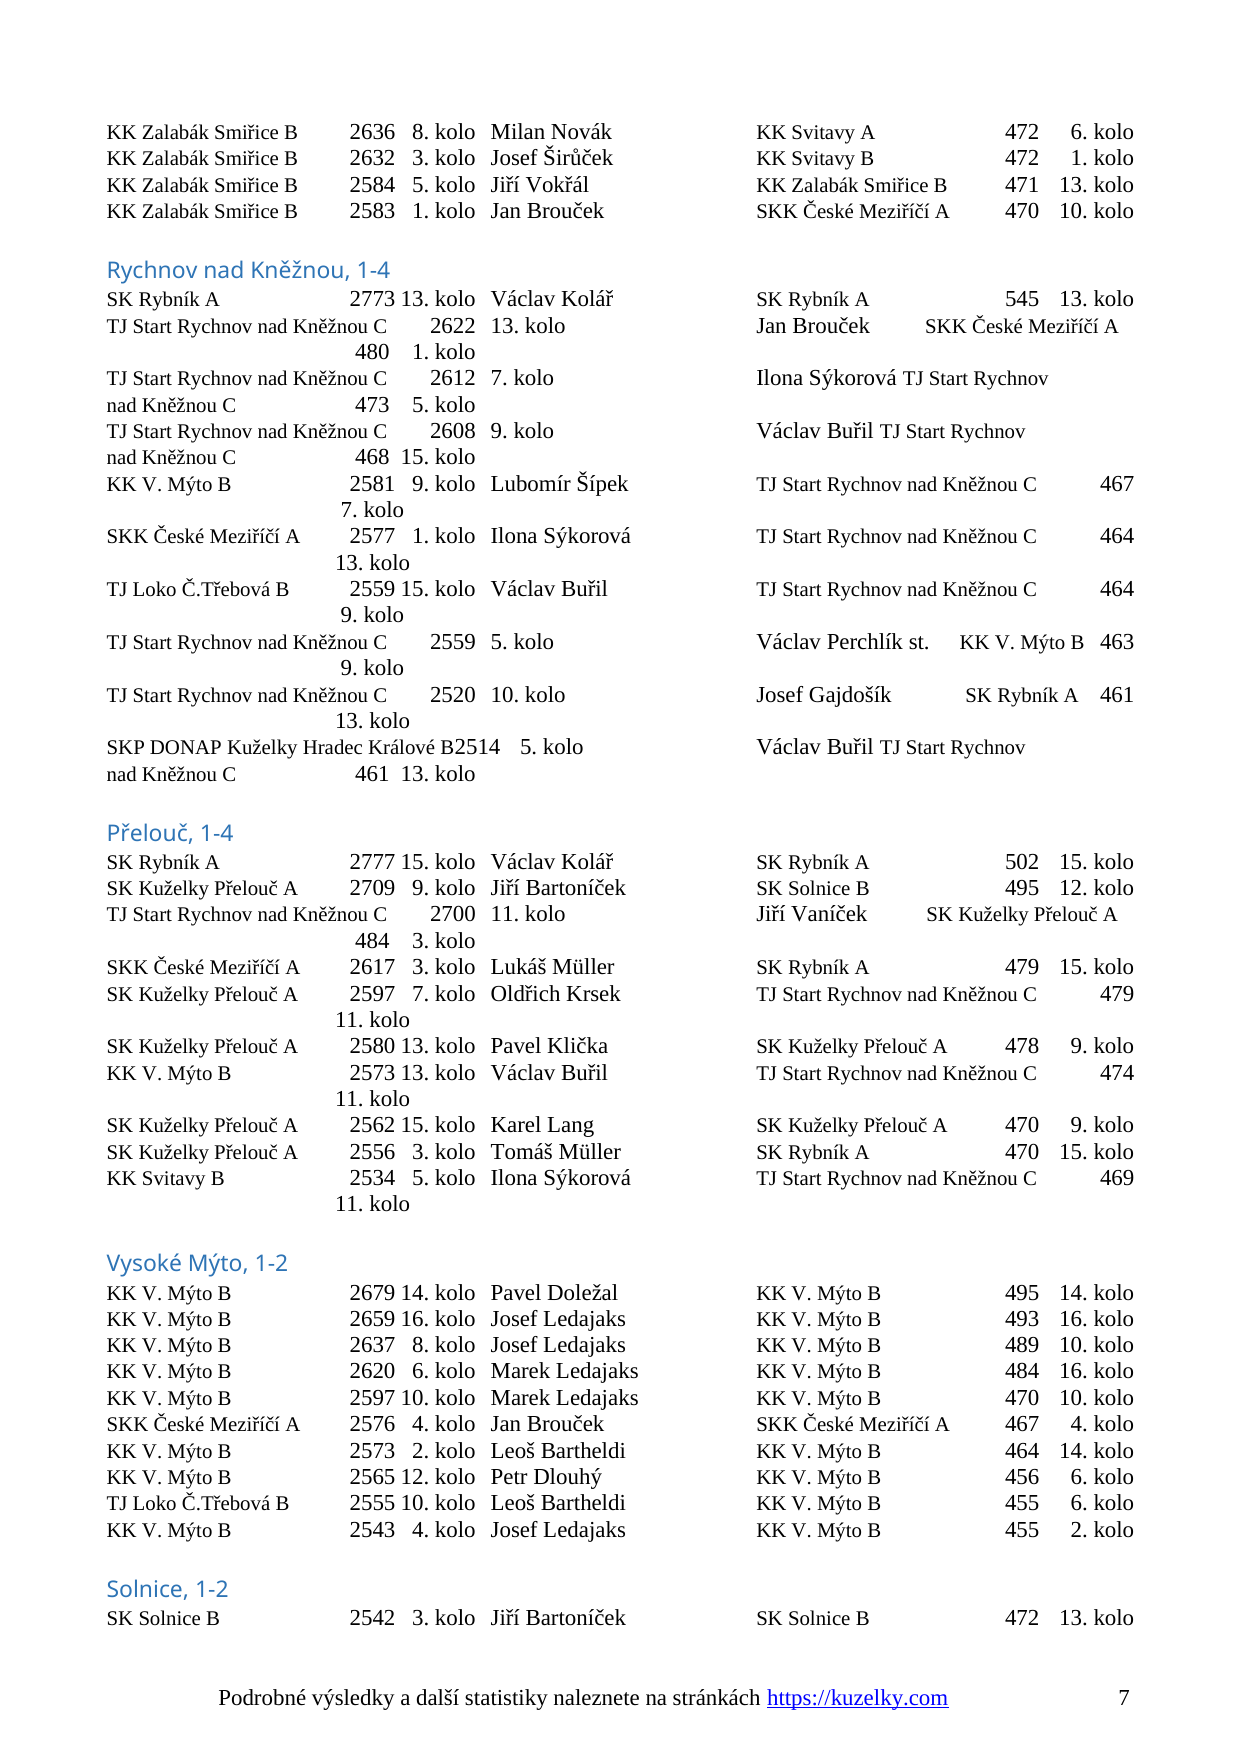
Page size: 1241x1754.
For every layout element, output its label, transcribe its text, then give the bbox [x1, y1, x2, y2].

text KK V. Mýto B 2565 12. kolo Petr Dlouhý KK V. Mýto B 456 6. kolo [106, 1463, 1134, 1489]
text SK Kuželky Přelouč A 2597 7. kolo Oldřich Krsek TJ Start Rychnov nad Kněžnou C 479 11. kolo [106, 979, 1134, 1032]
text TJ Start Rychnov nad Kněžnou C 2608 9. kolo Václav Buřil TJ Start Rychnov nad Kněžnou C 468 15. kolo [106, 417, 1134, 470]
text TJ Loko Č.Třebová B 2555 10. kolo Leoš Bartheldi KK V. Mýto B 455 6. kolo [106, 1489, 1134, 1516]
text KK V. Mýto B 2573 13. kolo Václav Buřil TJ Start Rychnov nad Kněžnou C 474 11. kolo [106, 1059, 1134, 1111]
subtitle Rychnov nad Kněžnou, 1-4 [106, 254, 1134, 285]
text KK Zalabák Smiřice B 2584 5. kolo Jiří Vokřál KK Zalabák Smiřice B 471 13. kolo [106, 171, 1134, 197]
text TJ Start Rychnov nad Kněžnou C 2622 13. kolo Jan Brouček SKK České Meziříčí A 480 1. kolo [106, 312, 1134, 364]
text TJ Start Rychnov nad Kněžnou C 2520 10. kolo Josef Gajdošík SK Rybník A 461 13. kolo [106, 681, 1134, 733]
text TJ Start Rychnov nad Kněžnou C 2700 11. kolo Jiří Vaníček SK Kuželky Přelouč A 484 3. kolo [106, 901, 1134, 953]
text SK Rybník A 2777 15. kolo Václav Kolář SK Rybník A 502 15. kolo [106, 848, 1134, 874]
text KK V. Mýto B 2597 10. kolo Marek Ledajaks KK V. Mýto B 470 10. kolo [106, 1384, 1134, 1410]
text KK V. Mýto B 2659 16. kolo Josef Ledajaks KK V. Mýto B 493 16. kolo [106, 1305, 1134, 1331]
text TJ Start Rychnov nad Kněžnou C 2559 5. kolo Václav Perchlík st. KK V. Mýto B 463 9. kolo [106, 628, 1134, 681]
text KK V. Mýto B 2637 8. kolo Josef Ledajaks KK V. Mýto B 489 10. kolo [106, 1331, 1134, 1358]
subtitle Přelouč, 1-4 [106, 817, 1134, 848]
text KK V. Mýto B 2620 6. kolo Marek Ledajaks KK V. Mýto B 484 16. kolo [106, 1358, 1134, 1384]
text SK Rybník A 2773 13. kolo Václav Kolář SK Rybník A 545 13. kolo [106, 285, 1134, 312]
text SK Kuželky Přelouč A 2562 15. kolo Karel Lang SK Kuželky Přelouč A 470 9. kolo [106, 1111, 1134, 1138]
text KK V. Mýto B 2679 14. kolo Pavel Doležal KK V. Mýto B 495 14. kolo [106, 1278, 1134, 1305]
text KK Zalabák Smiřice B 2583 1. kolo Jan Brouček SKK České Meziříčí A 470 10. kolo [106, 197, 1134, 223]
text KK V. Mýto B 2543 4. kolo Josef Ledajaks KK V. Mýto B 455 2. kolo [106, 1516, 1134, 1542]
subtitle Vysoké Mýto, 1-2 [106, 1247, 1134, 1278]
text KK Zalabák Smiřice B 2636 8. kolo Milan Novák KK Svitavy A 472 6. kolo [106, 118, 1134, 144]
subtitle Solnice, 1-2 [106, 1573, 1134, 1604]
text SK Kuželky Přelouč A 2580 13. kolo Pavel Klička SK Kuželky Přelouč A 478 9. kolo [106, 1032, 1134, 1059]
text SK Kuželky Přelouč A 2709 9. kolo Jiří Bartoníček SK Solnice B 495 12. kolo [106, 874, 1134, 901]
text SKK České Meziříčí A 2577 1. kolo Ilona Sýkorová TJ Start Rychnov nad Kněžnou C 464 13. kolo [106, 522, 1134, 575]
text SK Solnice B 2542 3. kolo Jiří Bartoníček SK Solnice B 472 13. kolo [106, 1604, 1134, 1630]
text TJ Start Rychnov nad Kněžnou C 2612 7. kolo Ilona Sýkorová TJ Start Rychnov nad Kněžnou C 473 5. kolo [106, 364, 1134, 417]
text KK V. Mýto B 2573 2. kolo Leoš Bartheldi KK V. Mýto B 464 14. kolo [106, 1437, 1134, 1463]
text SKK České Meziříčí A 2617 3. kolo Lukáš Müller SK Rybník A 479 15. kolo [106, 953, 1134, 979]
text KK Zalabák Smiřice B 2632 3. kolo Josef Širůček KK Svitavy B 472 1. kolo [106, 144, 1134, 171]
text SKP DONAP Kuželky Hradec Králové B 2514 5. kolo Václav Buřil TJ Start Rychnov nad Kněžnou C 461 13. kolo [106, 733, 1134, 786]
text KK V. Mýto B 2581 9. kolo Lubomír Šípek TJ Start Rychnov nad Kněžnou C 467 7. kolo [106, 470, 1134, 522]
text SKK České Meziříčí A 2576 4. kolo Jan Brouček SKK České Meziříčí A 467 4. kolo [106, 1410, 1134, 1437]
text KK Svitavy B 2534 5. kolo Ilona Sýkorová TJ Start Rychnov nad Kněžnou C 469 11. kolo [106, 1164, 1134, 1217]
text TJ Loko Č.Třebová B 2559 15. kolo Václav Buřil TJ Start Rychnov nad Kněžnou C 464 9. kolo [106, 575, 1134, 628]
text SK Kuželky Přelouč A 2556 3. kolo Tomáš Müller SK Rybník A 470 15. kolo [106, 1138, 1134, 1164]
